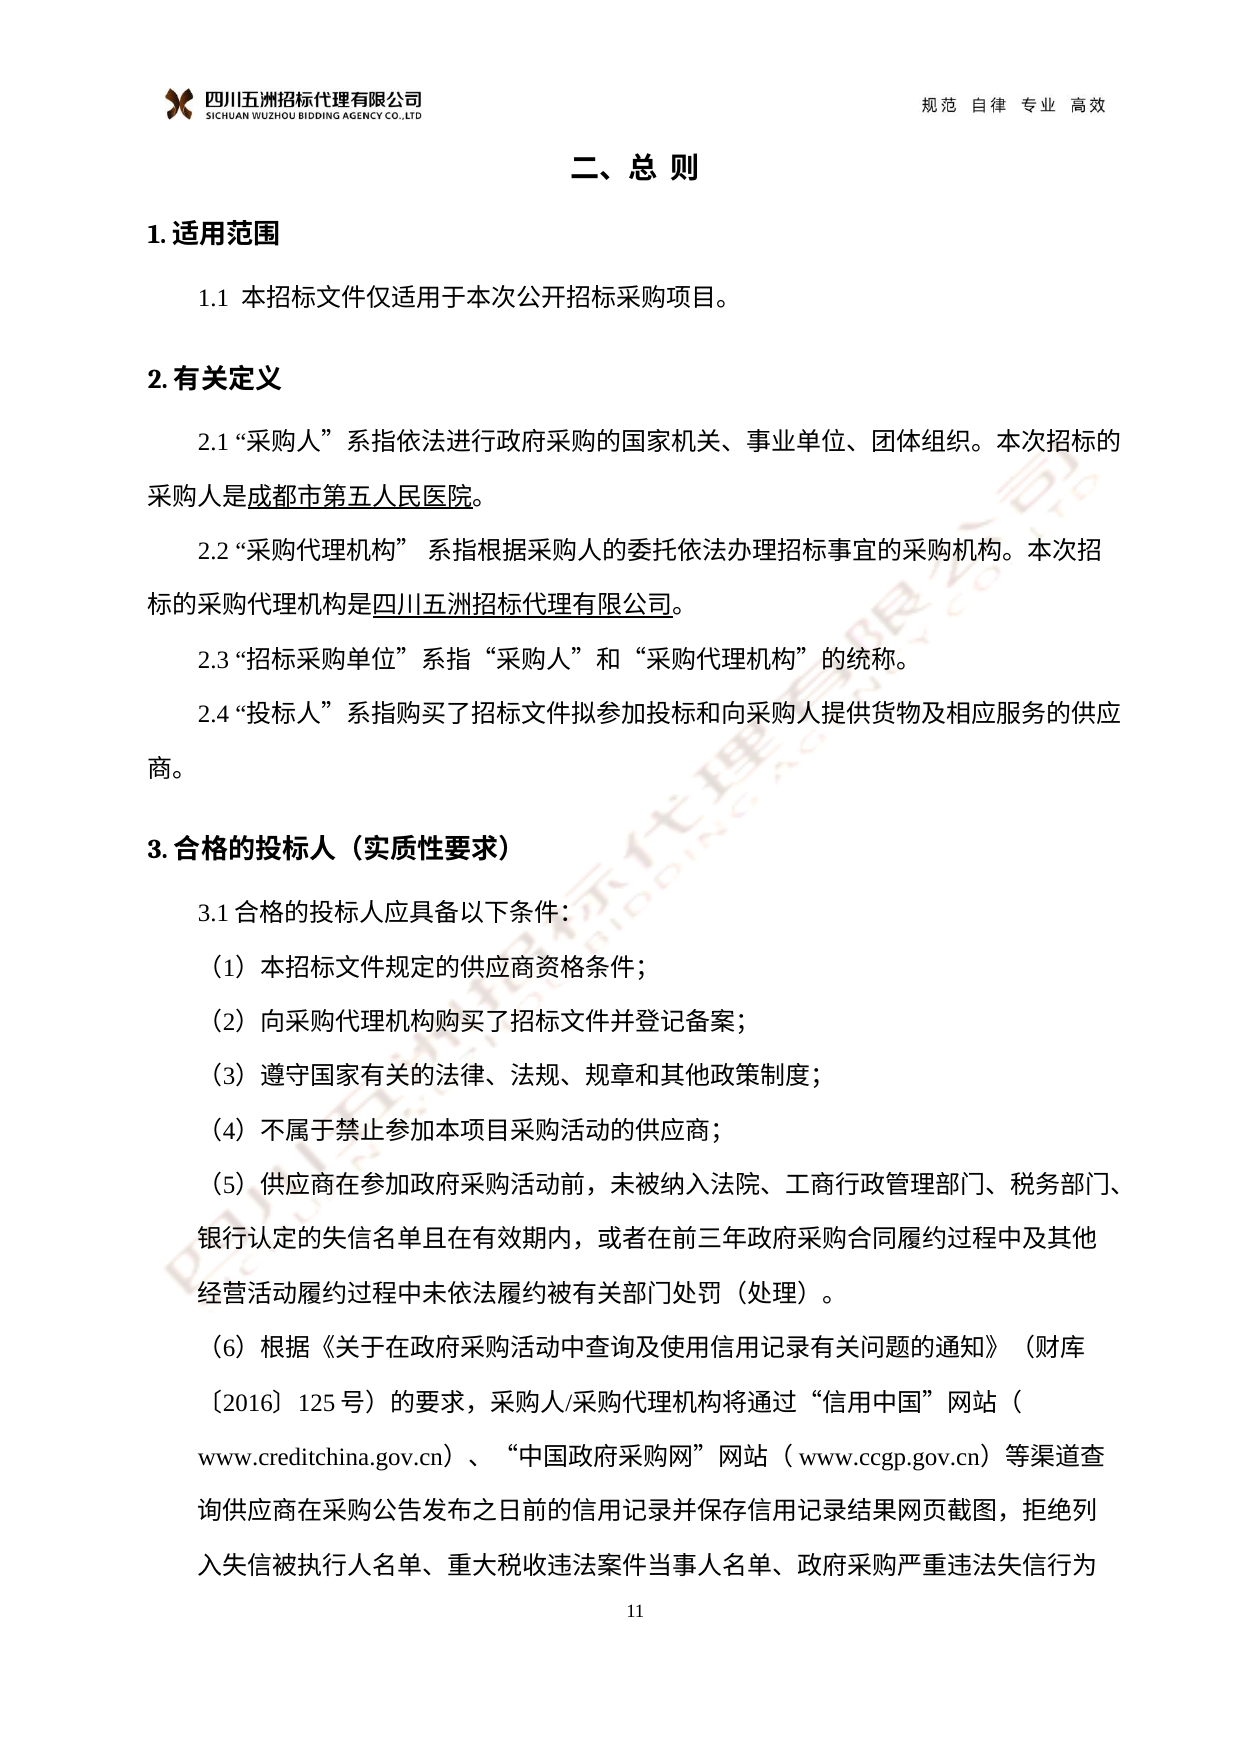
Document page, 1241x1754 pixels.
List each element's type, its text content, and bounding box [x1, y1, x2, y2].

text 3.1合格的投标人应具备以下条件： [198, 893, 1122, 929]
text （5）供应商在参加政府采购活动前，未被纳入法院、工商行政管理部门、税务部门、银行认定的失信名单且在有效期内，或者在前三年政府采购合同履约过程中及其他经营活动履约过程中未依法履约被有关部门处罚（处理）。 [198, 1164, 1122, 1309]
text 1.1 本招标文件仅适用于本次公开招标采购项目。 [148, 277, 1122, 314]
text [198, 1328, 1122, 1581]
subtitle 3. 合格的投标人（实质性要求） [148, 827, 1122, 867]
text （1）本招标文件规定的供应商资格条件； [198, 947, 1122, 983]
subtitle 2. 有关定义 [148, 357, 1122, 396]
picture [165, 88, 1105, 120]
subtitle 1. 适用范围 [148, 212, 1122, 252]
subtitle 二、总 则 [148, 145, 1122, 187]
text 2.3 “招标采购单位”系指“采购人”和“采购代理机构”的统称。 [148, 639, 1122, 676]
text 2.4 “投标人”系指购买了招标文件拟参加投标和向采购人提供货物及相应服务的供应商。 [148, 694, 1122, 784]
text 2.2 “采购代理机构” 系指根据采购人的委托依法办理招标事宜的采购机构。本次招标的采购代理机构是四川五洲招标代理有限公司。 [148, 531, 1122, 621]
text （3）遵守国家有关的法律、法规、规章和其他政策制度； [198, 1056, 1122, 1092]
text 2.1 “采购人”系指依法进行政府采购的国家机关、事业单位、团体组织。本次招标的采购人是成都市第五人民医院。 [148, 422, 1122, 512]
text （4）不属于禁止参加本项目采购活动的供应商； [198, 1110, 1122, 1146]
text （2）向采购代理机构购买了招标文件并登记备案； [198, 1001, 1122, 1038]
